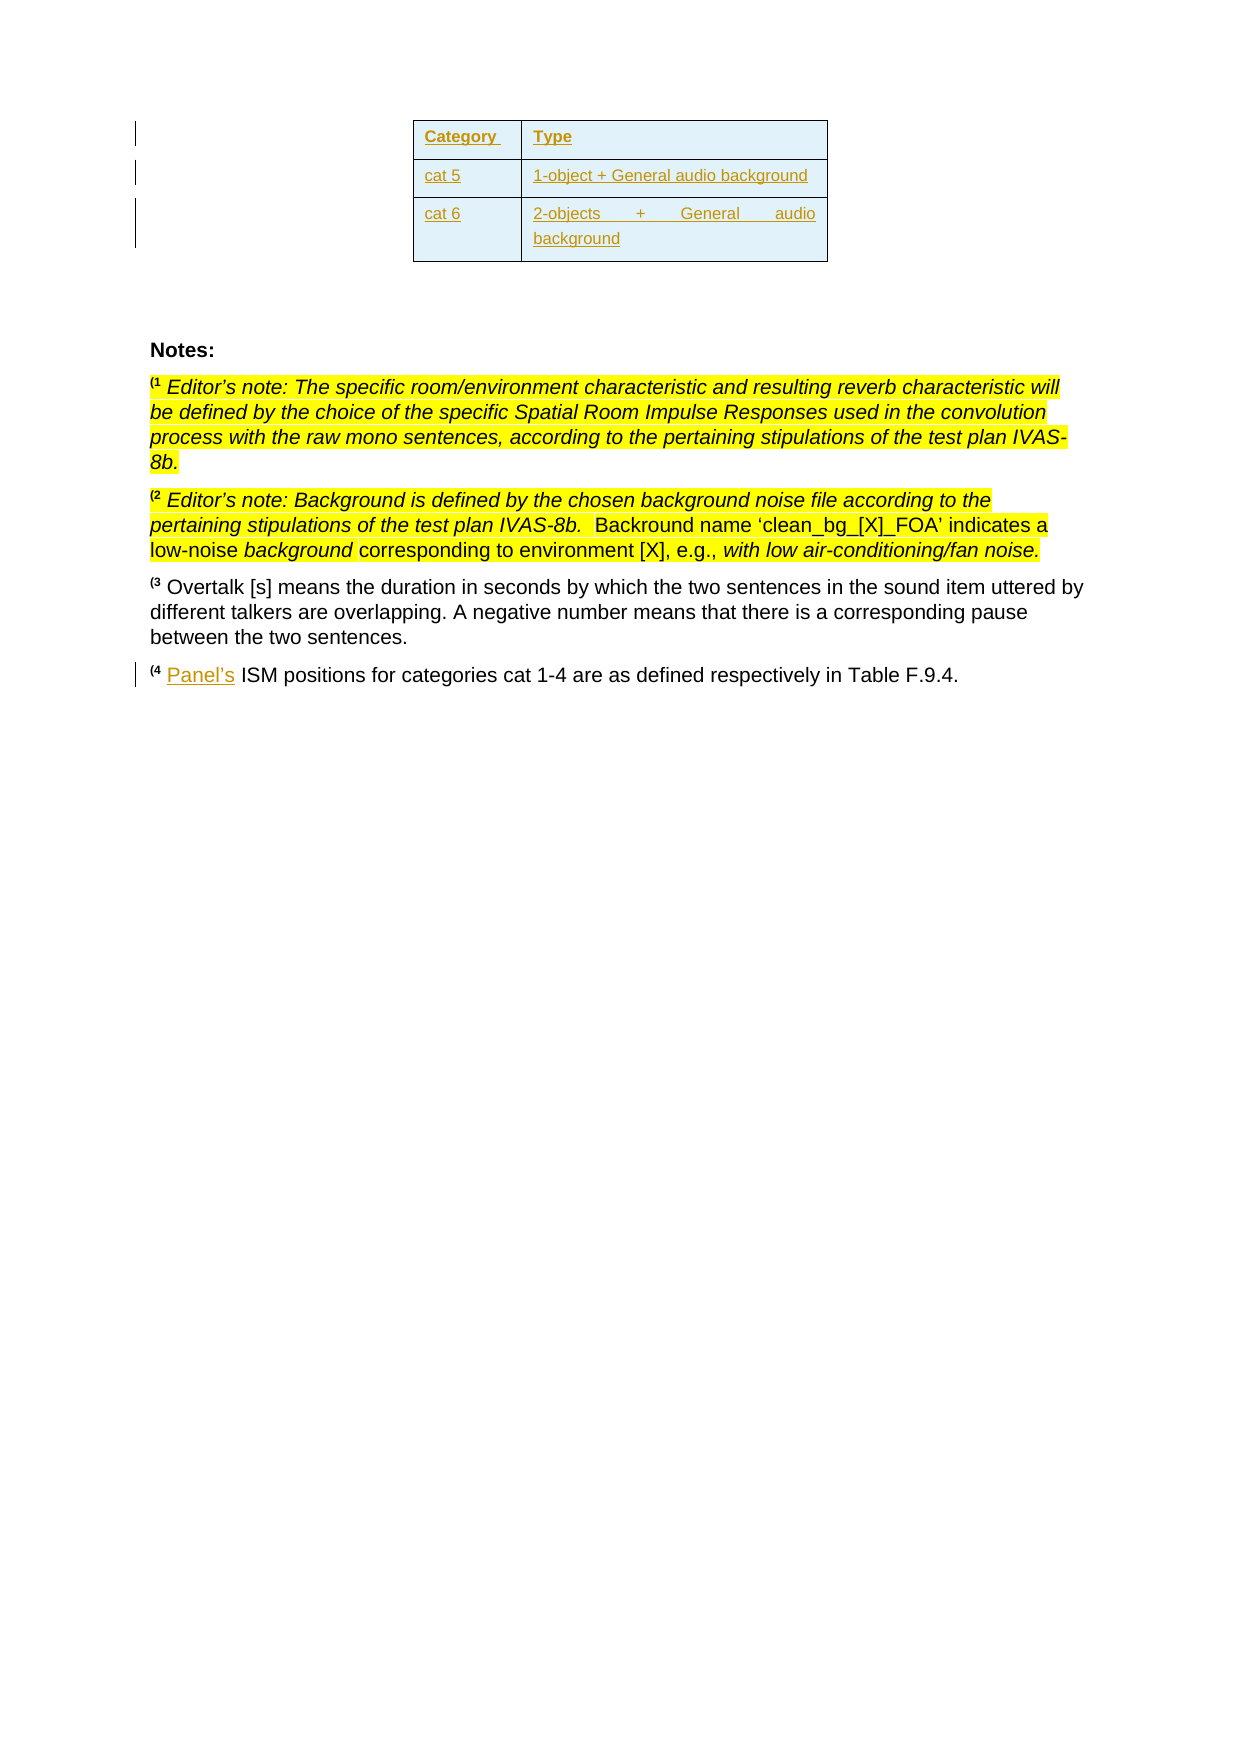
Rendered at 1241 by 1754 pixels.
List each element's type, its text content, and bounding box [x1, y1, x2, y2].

text (3 Overtalk [s] means the duration in seconds by which the two sentences in the sound item uttered by different talkers are overlapping. A negative number means that there is a corresponding pause between the two sentences. [150, 574, 1090, 649]
text (1 Editor’s note: The specific room/environment characteristic and resulting reverb characteristic will be defined by the choice of the specific Spatial Room Impulse Responses used in the convolution process with the raw mono sentences, according to the pertaining stipulations of the test plan IVAS-8b. [150, 374, 1090, 474]
text Notes: [150, 337, 1090, 362]
text (4 ISM positions for categories cat 1-4 are as defined respectively in Table F.9.4. [150, 662, 1090, 687]
text (2 Editor’s note: Background is defined by the chosen background noise file according to the pertaining stipulations of the test plan IVAS-8b. Backround name ‘clean_bg_[X]_FOA’ indicates a low-noise background corresponding to environment [X], e.g., with low air-conditioning/fan noise. [150, 487, 1090, 562]
